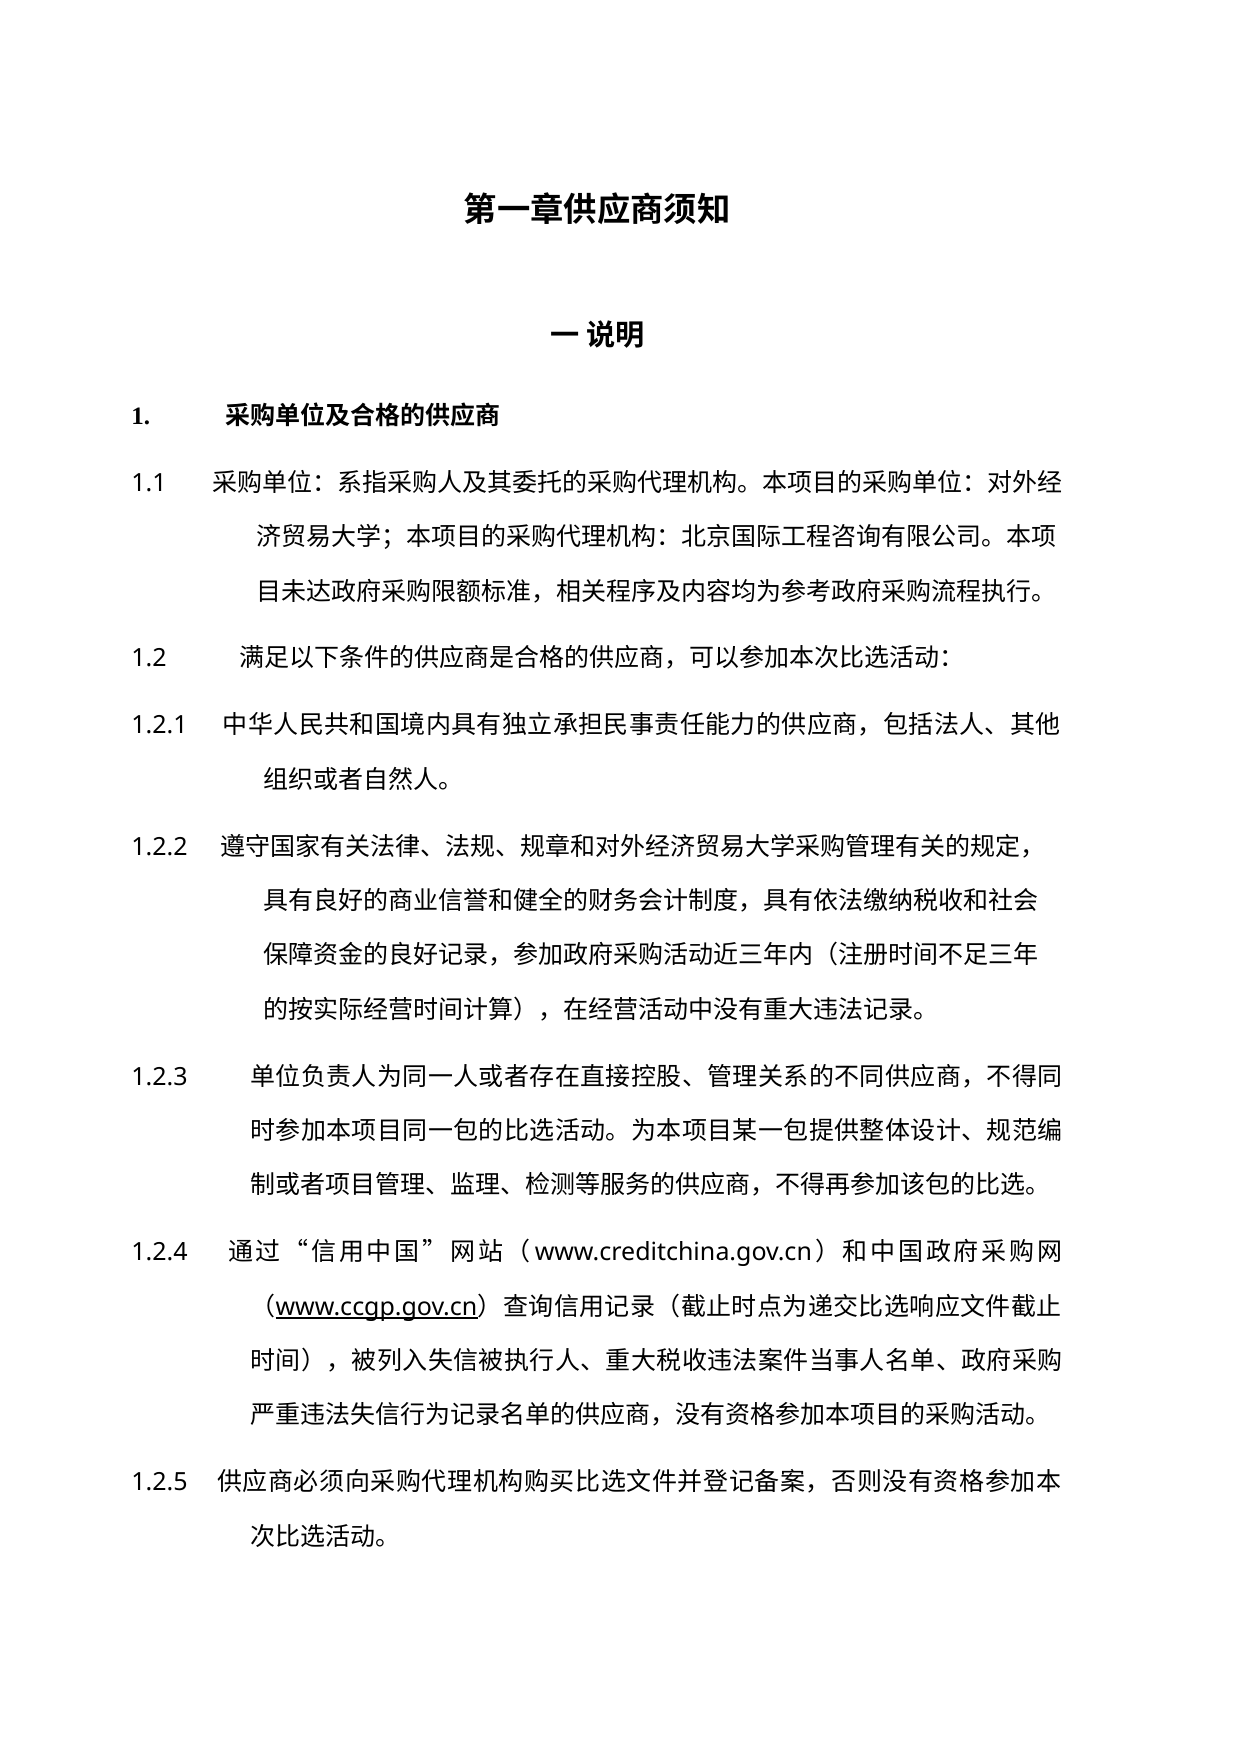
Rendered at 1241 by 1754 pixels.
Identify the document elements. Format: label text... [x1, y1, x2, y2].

subtitle 1. 采购单位及合格的供应商 [131, 395, 1063, 432]
text 1.2 满足以下条件的供应商是合格的供应商，可以参加本次比选活动： [131, 638, 1063, 674]
text 1.2.4 通过“信用中国”网站（www.creditchina.gov.cn）和中国政府采购网（www.ccgp.gov.cn）查询信用记录（截止时点为递交比选响应文件截止时间），被列入失信被执行人、重大税收违法案件当事人名单、政府采购严重违法失信行为记录名单的供应商，没有资格参加本项目的采购活动。 [131, 1232, 1063, 1431]
text 1.2.1 中华人民共和国境内具有独立承担民事责任能力的供应商，包括法人、其他组织或者自然人。 [131, 705, 1063, 795]
text 1.2.3 单位负责人为同一人或者存在直接控股、管理关系的不同供应商，不得同时参加本项目同一包的比选活动。为本项目某一包提供整体设计、规范编制或者项目管理、监理、检测等服务的供应商，不得再参加该包的比选。 [131, 1056, 1063, 1201]
subtitle 第一章供应商须知 [131, 183, 1063, 231]
text 1.1 采购单位：系指采购人及其委托的采购代理机构。本项目的采购单位：对外经济贸易大学；本项目的采购代理机构：北京国际工程咨询有限公司。本项目未达政府采购限额标准，相关程序及内容均为参考政府采购流程执行。 [131, 462, 1063, 607]
text 1.2.5 供应商必须向采购代理机构购买比选文件并登记备案，否则没有资格参加本次比选活动。 [131, 1462, 1063, 1552]
subtitle 一 说明 [131, 311, 1063, 353]
text 1.2.2 遵守国家有关法律、法规、规章和对外经济贸易大学采购管理有关的规定，具有良好的商业信誉和健全的财务会计制度，具有依法缴纳税收和社会保障资金的良好记录，参加政府采购活动近三年内（注册时间不足三年的按实际经营时间计算），在经营活动中没有重大违法记录。 [131, 826, 1063, 1025]
